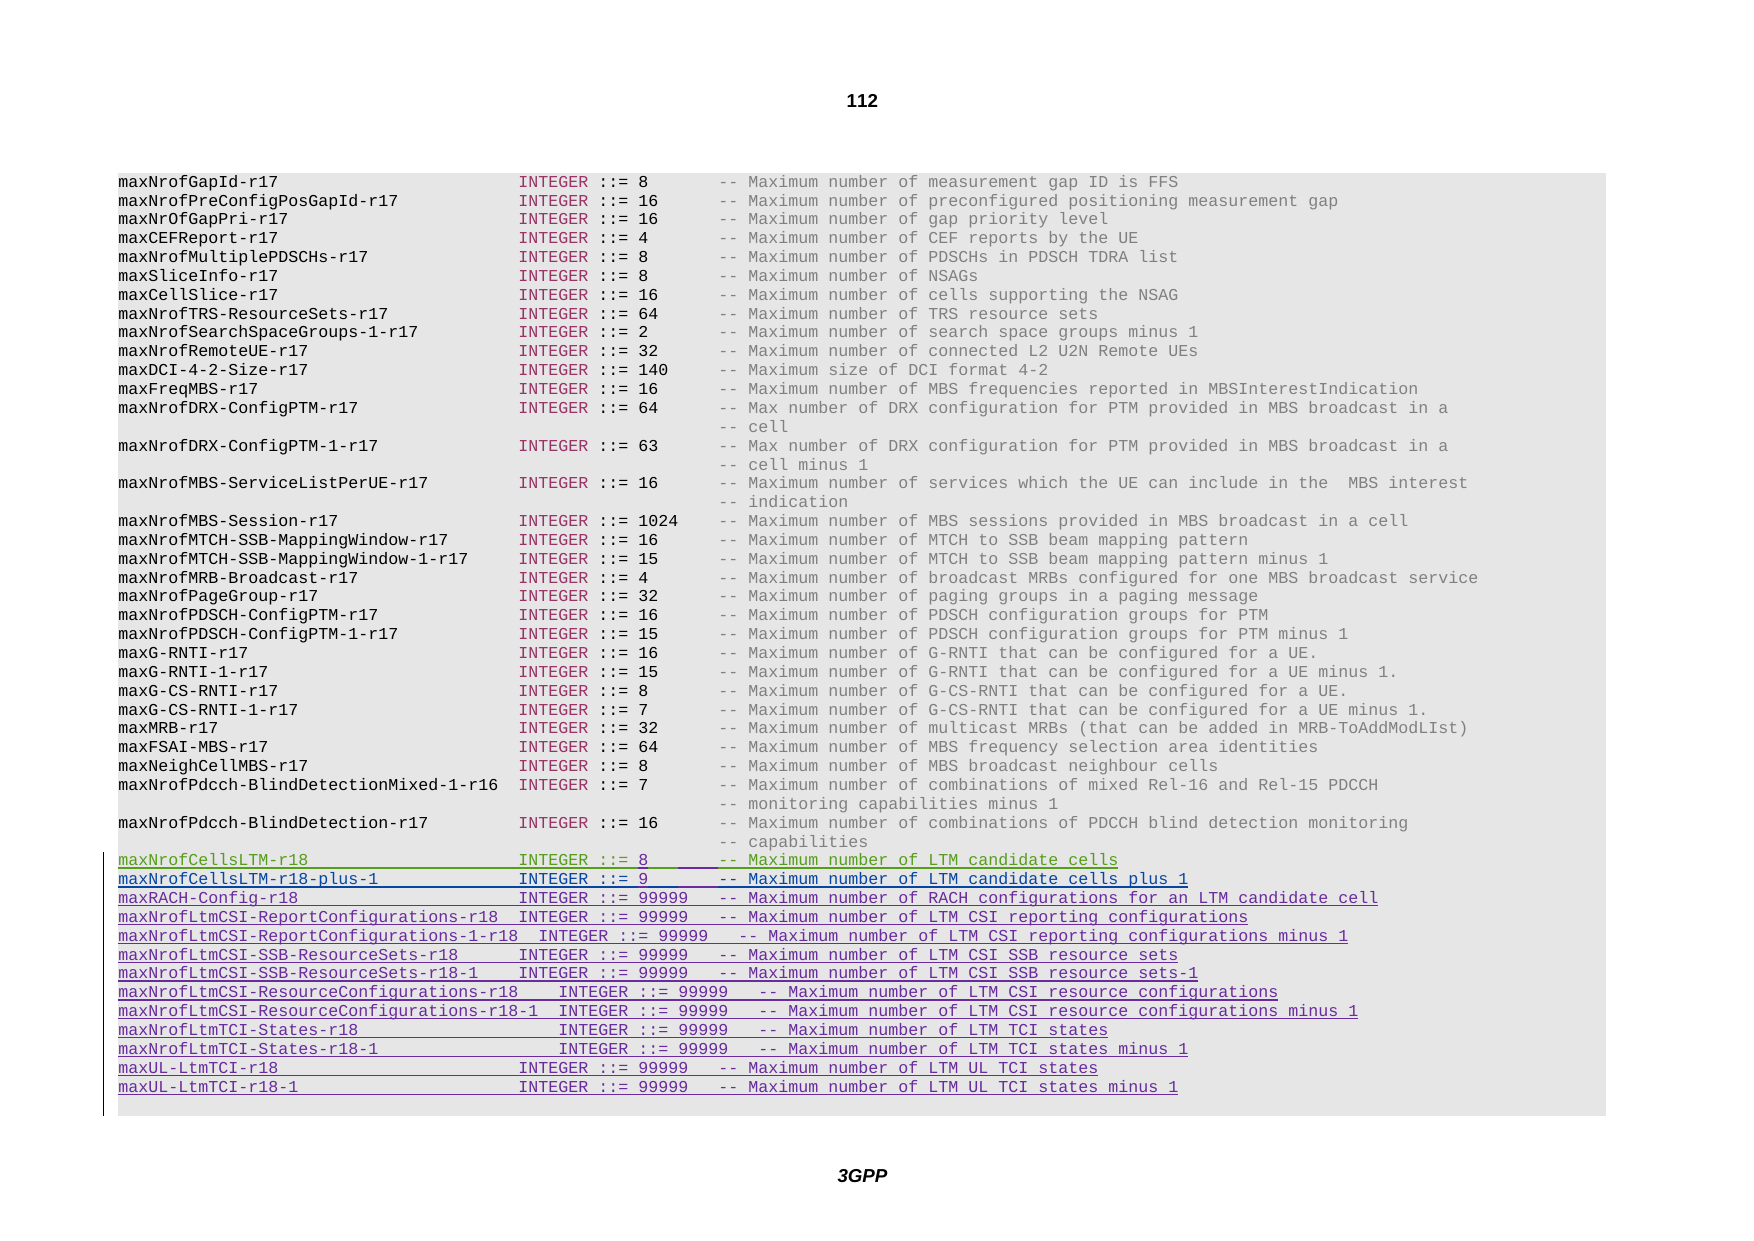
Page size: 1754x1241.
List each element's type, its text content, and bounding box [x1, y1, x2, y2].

text -- indication [118, 494, 1606, 513]
text -- cell [118, 418, 1606, 437]
text -- capabilities [118, 833, 1606, 852]
text maxNrOfGapPri-r17 INTEGER ::= 16 -- Maximum number of gap priority level [118, 211, 1606, 230]
text maxNrofMRB-Broadcast-r17 INTEGER ::= 4 -- Maximum number of broadcast MRBs configured for one MBS broadcast service [118, 569, 1606, 588]
text maxNrofPDSCH-ConfigPTM-r17 INTEGER ::= 16 -- Maximum number of PDSCH configuration groups for PTM [118, 607, 1606, 626]
text maxCEFReport-r17 INTEGER ::= 4 -- Maximum number of CEF reports by the UE [118, 230, 1606, 249]
text maxDCI-4-2-Size-r17 INTEGER ::= 140 -- Maximum size of DCI format 4-2 [118, 362, 1606, 381]
text -- monitoring capabilities minus 1 [118, 795, 1606, 814]
text maxNrofDRX-ConfigPTM-r17 INTEGER ::= 64 -- Max number of DRX configuration for PTM provided in MBS broadcast in a [118, 399, 1606, 418]
text maxNrofSearchSpaceGroups-1-r17 INTEGER ::= 2 -- Maximum number of search space groups minus 1 [118, 324, 1606, 343]
text maxG-RNTI-r17 INTEGER ::= 16 -- Maximum number of G-RNTI that can be configured for a UE. [118, 644, 1606, 663]
text maxMRB-r17 INTEGER ::= 32 -- Maximum number of multicast MRBs (that can be added in MRB-ToAddModLIst) [118, 720, 1606, 739]
text maxNrofPDSCH-ConfigPTM-1-r17 INTEGER ::= 15 -- Maximum number of PDSCH configuration groups for PTM minus 1 [118, 626, 1606, 644]
text maxG-CS-RNTI-r17 INTEGER ::= 8 -- Maximum number of G-CS-RNTI that can be configured for a UE. [118, 682, 1606, 701]
text maxCellSlice-r17 INTEGER ::= 16 -- Maximum number of cells supporting the NSAG [118, 286, 1606, 305]
text maxNrofTRS-ResourceSets-r17 INTEGER ::= 64 -- Maximum number of TRS resource sets [118, 305, 1606, 324]
text maxNrofPdcch-BlindDetection-r17 INTEGER ::= 16 -- Maximum number of combinations of PDCCH blind detection monitoring [118, 814, 1606, 833]
text maxNrofMTCH-SSB-MappingWindow-r17 INTEGER ::= 16 -- Maximum number of MTCH to SSB beam mapping pattern [118, 531, 1606, 550]
text maxNrofMTCH-SSB-MappingWindow-1-r17 INTEGER ::= 15 -- Maximum number of MTCH to SSB beam mapping pattern minus 1 [118, 550, 1606, 569]
text maxNrofMultiplePDSCHs-r17 INTEGER ::= 8 -- Maximum number of PDSCHs in PDSCH TDRA list [118, 249, 1606, 267]
text maxG-CS-RNTI-1-r17 INTEGER ::= 7 -- Maximum number of G-CS-RNTI that can be configured for a UE minus 1. [118, 701, 1606, 720]
text maxNrofMBS-Session-r17 INTEGER ::= 1024 -- Maximum number of MBS sessions provided in MBS broadcast in a cell [118, 513, 1606, 531]
text maxG-RNTI-1-r17 INTEGER ::= 15 -- Maximum number of G-RNTI that can be configured for a UE minus 1. [118, 663, 1606, 682]
text -- cell minus 1 [118, 456, 1606, 475]
text maxFreqMBS-r17 INTEGER ::= 16 -- Maximum number of MBS frequencies reported in MBSInterestIndication [118, 381, 1606, 399]
text maxSliceInfo-r17 INTEGER ::= 8 -- Maximum number of NSAGs [118, 267, 1606, 286]
text maxFSAI-MBS-r17 INTEGER ::= 64 -- Maximum number of MBS frequency selection area identities [118, 739, 1606, 758]
text maxNrofPreConfigPosGapId-r17 INTEGER ::= 16 -- Maximum number of preconfigured positioning measurement gap [118, 192, 1606, 211]
text maxNrofDRX-ConfigPTM-1-r17 INTEGER ::= 63 -- Max number of DRX configuration for PTM provided in MBS broadcast in a [118, 437, 1606, 456]
text maxNrofGapId-r17 INTEGER ::= 8 -- Maximum number of measurement gap ID is FFS [118, 173, 1606, 192]
text maxNrofPageGroup-r17 INTEGER ::= 32 -- Maximum number of paging groups in a paging message [118, 588, 1606, 607]
text maxNrofPdcch-BlindDetectionMixed-1-r16 INTEGER ::= 7 -- Maximum number of combinations of mixed Rel-16 and Rel-15 PDCCH [118, 777, 1606, 795]
text maxNrofRemoteUE-r17 INTEGER ::= 32 -- Maximum number of connected L2 U2N Remote UEs [118, 343, 1606, 362]
text maxNeighCellMBS-r17 INTEGER ::= 8 -- Maximum number of MBS broadcast neighbour cells [118, 758, 1606, 777]
text maxNrofMBS-ServiceListPerUE-r17 INTEGER ::= 16 -- Maximum number of services which the UE can include in the MBS interest [118, 475, 1606, 494]
